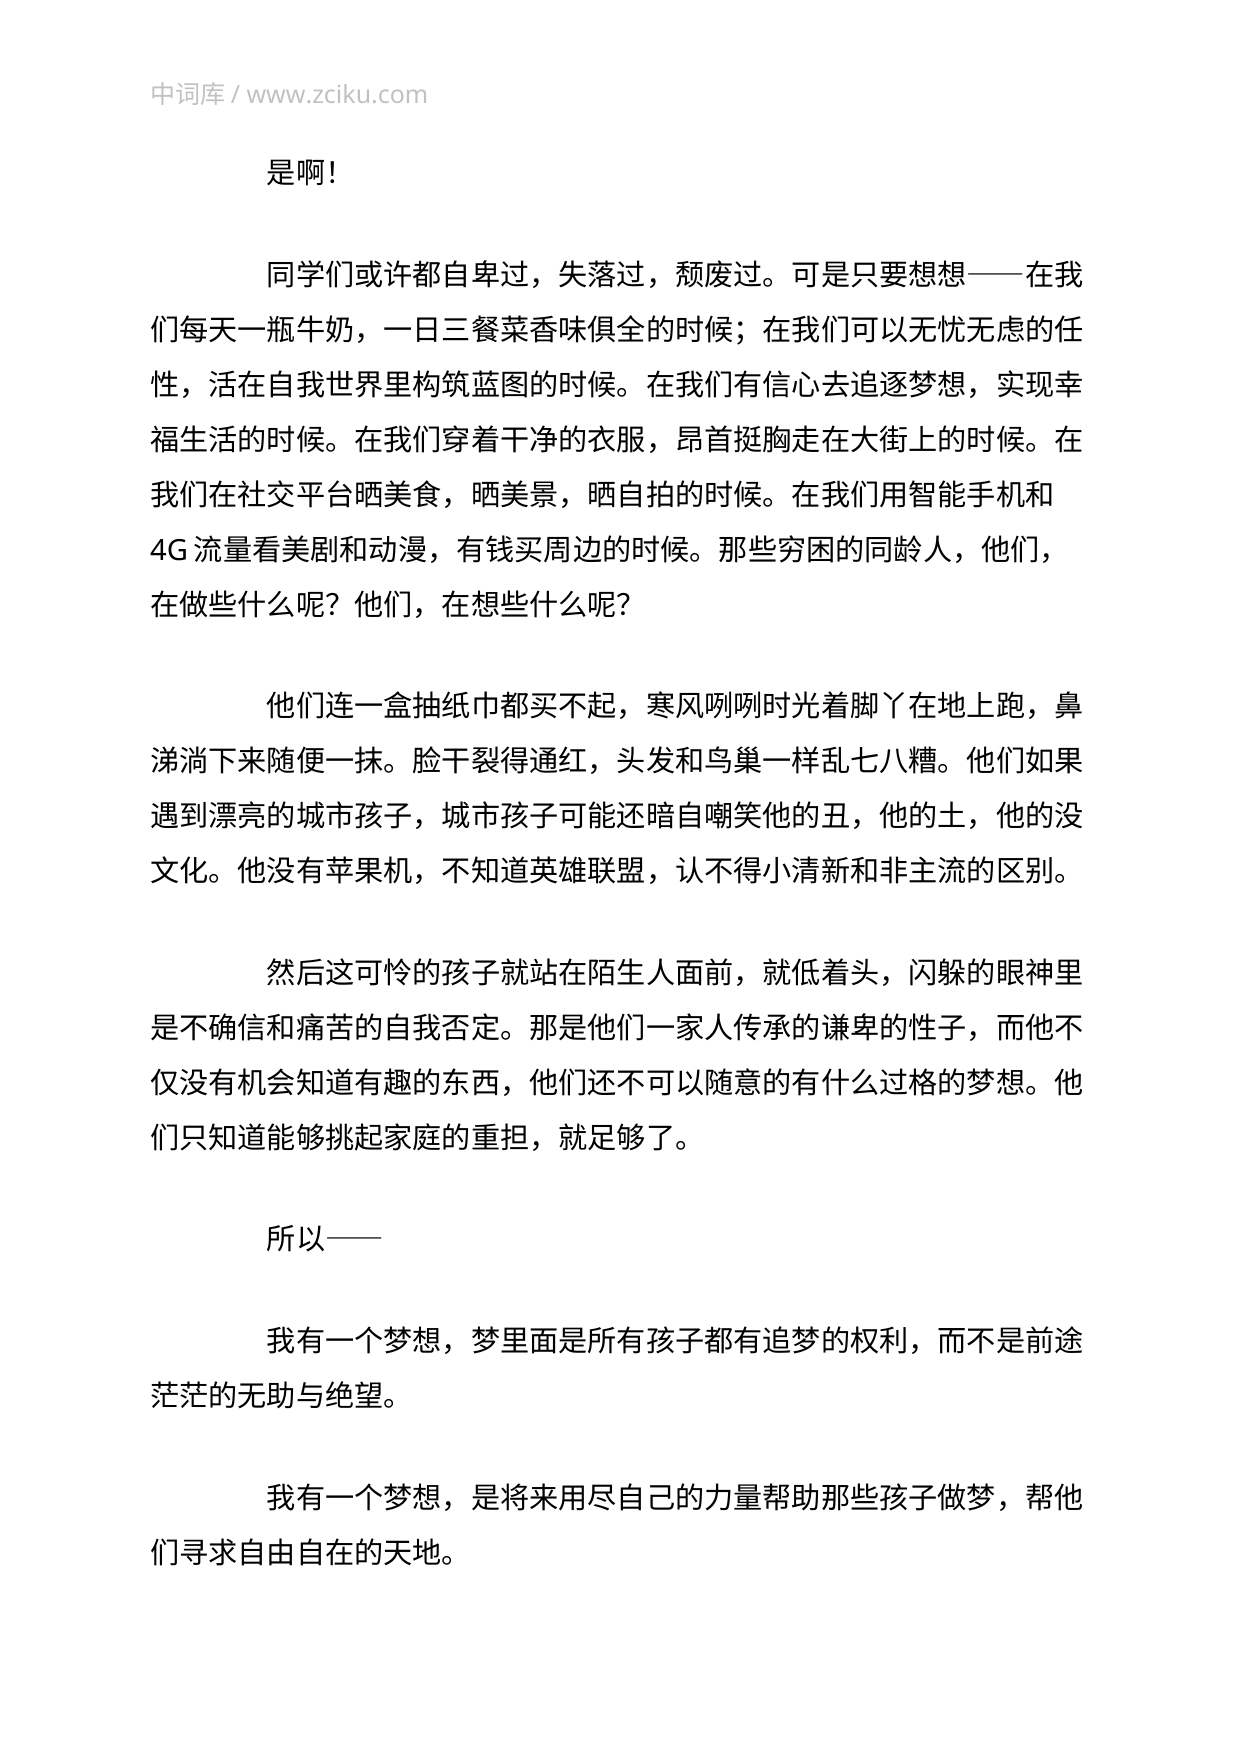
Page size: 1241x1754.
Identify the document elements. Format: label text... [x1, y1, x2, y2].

text 他们连一盒抽纸巾都买不起，寒风咧咧时光着脚丫在地上跑，鼻涕淌下来随便一抹。脸干裂得通红，头发和鸟巢一样乱七八糟。他们如果遇到漂亮的城市孩子，城市孩子可能还暗自嘲笑他的丑，他的土，他的没文化。他没有苹果机，不知道英雄联盟，认不得小清新和非主流的区别。 [150, 683, 1090, 890]
text 我有一个梦想，梦里面是所有孩子都有追梦的权利，而不是前途茫茫的无助与绝望。 [150, 1318, 1090, 1415]
text 所以—— [150, 1216, 1090, 1258]
text 同学们或许都自卑过，失落过，颓废过。可是只要想想——在我们每天一瓶牛奶，一日三餐菜香味俱全的时候；在我们可以无忧无虑的任性，活在自我世界里构筑蓝图的时候。在我们有信心去追逐梦想，实现幸福生活的时候。在我们穿着干净的衣服，昂首挺胸走在大街上的时候。在我们在社交平台晒美食，晒美景，晒自拍的时候。在我们用智能手机和4G流量看美剧和动漫，有钱买周边的时候。那些穷困的同龄人，他们，在做些什么呢？他们，在想些什么呢？ [150, 252, 1090, 623]
text 然后这可怜的孩子就站在陌生人面前，就低着头，闪躲的眼神里是不确信和痛苦的自我否定。那是他们一家人传承的谦卑的性子，而他不仅没有机会知道有趣的东西，他们还不可以随意的有什么过格的梦想。他们只知道能够挑起家庭的重担，就足够了。 [150, 949, 1090, 1156]
text 我有一个梦想，是将来用尽自己的力量帮助那些孩子做梦，帮他们寻求自由自在的天地。 [150, 1474, 1090, 1572]
text 是啊！ [150, 150, 1090, 192]
